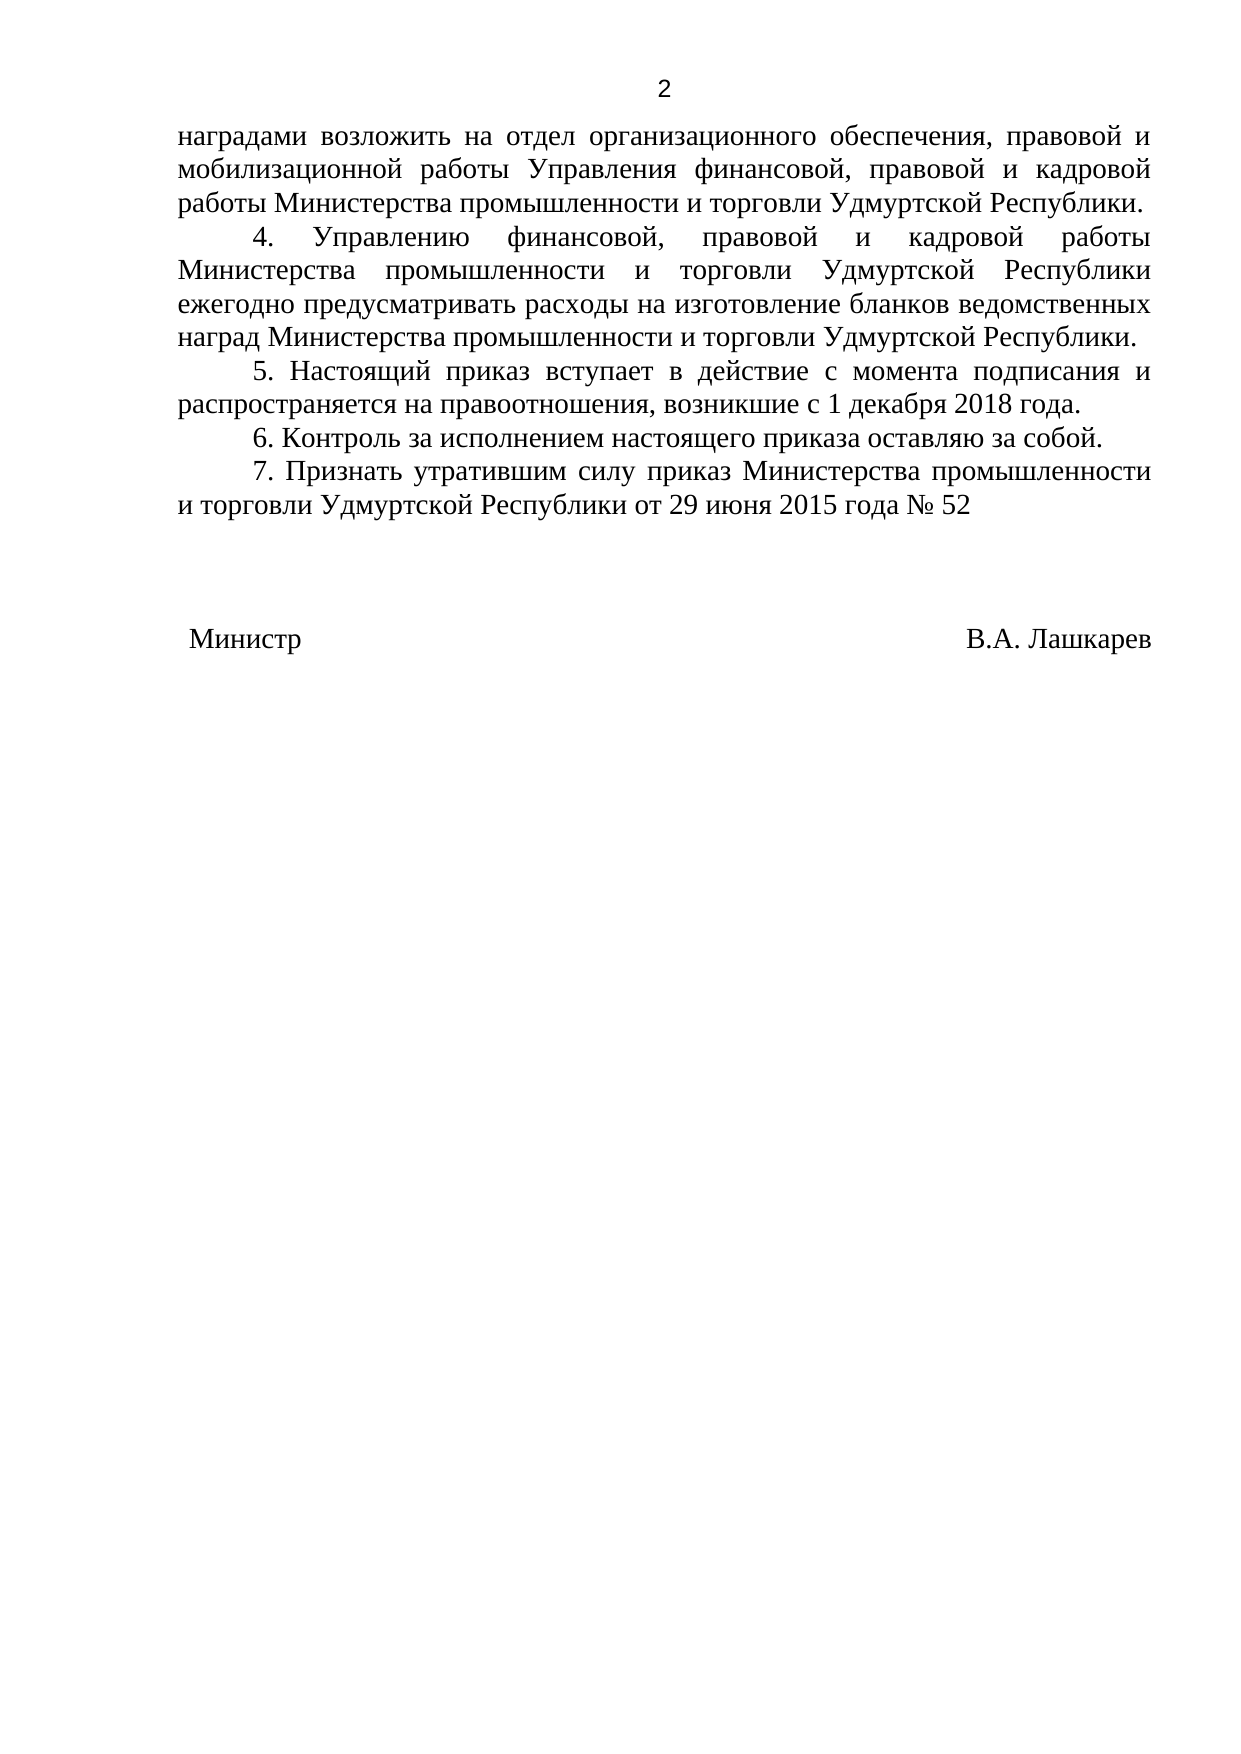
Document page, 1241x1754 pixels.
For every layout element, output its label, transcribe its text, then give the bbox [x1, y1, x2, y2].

text 4. Управлению финансовой, правовой и кадровой работы Министерства промышленности и торговли Удмуртской Республики ежегодно предусматривать расходы на изготовление бланков ведомственных наград Министерства промышленности и торговли Удмуртской Республики. [177, 219, 1152, 353]
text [177, 118, 1152, 219]
text 5. Настоящий приказ вступает в действие с момента подписания и распространяется на правоотношения, возникшие с 1 декабря 2018 года. [177, 353, 1152, 420]
table_header Министр [177, 621, 831, 655]
table_header В.А. Лашкарев [831, 621, 1163, 655]
text 7. Признать утратившим силу приказ Министерства промышленности и торговли Удмуртской Республики от 29 июня 2015 года № 52 [177, 453, 1152, 521]
text 6. Контроль за исполнением настоящего приказа оставляю за собой. [177, 420, 1152, 453]
